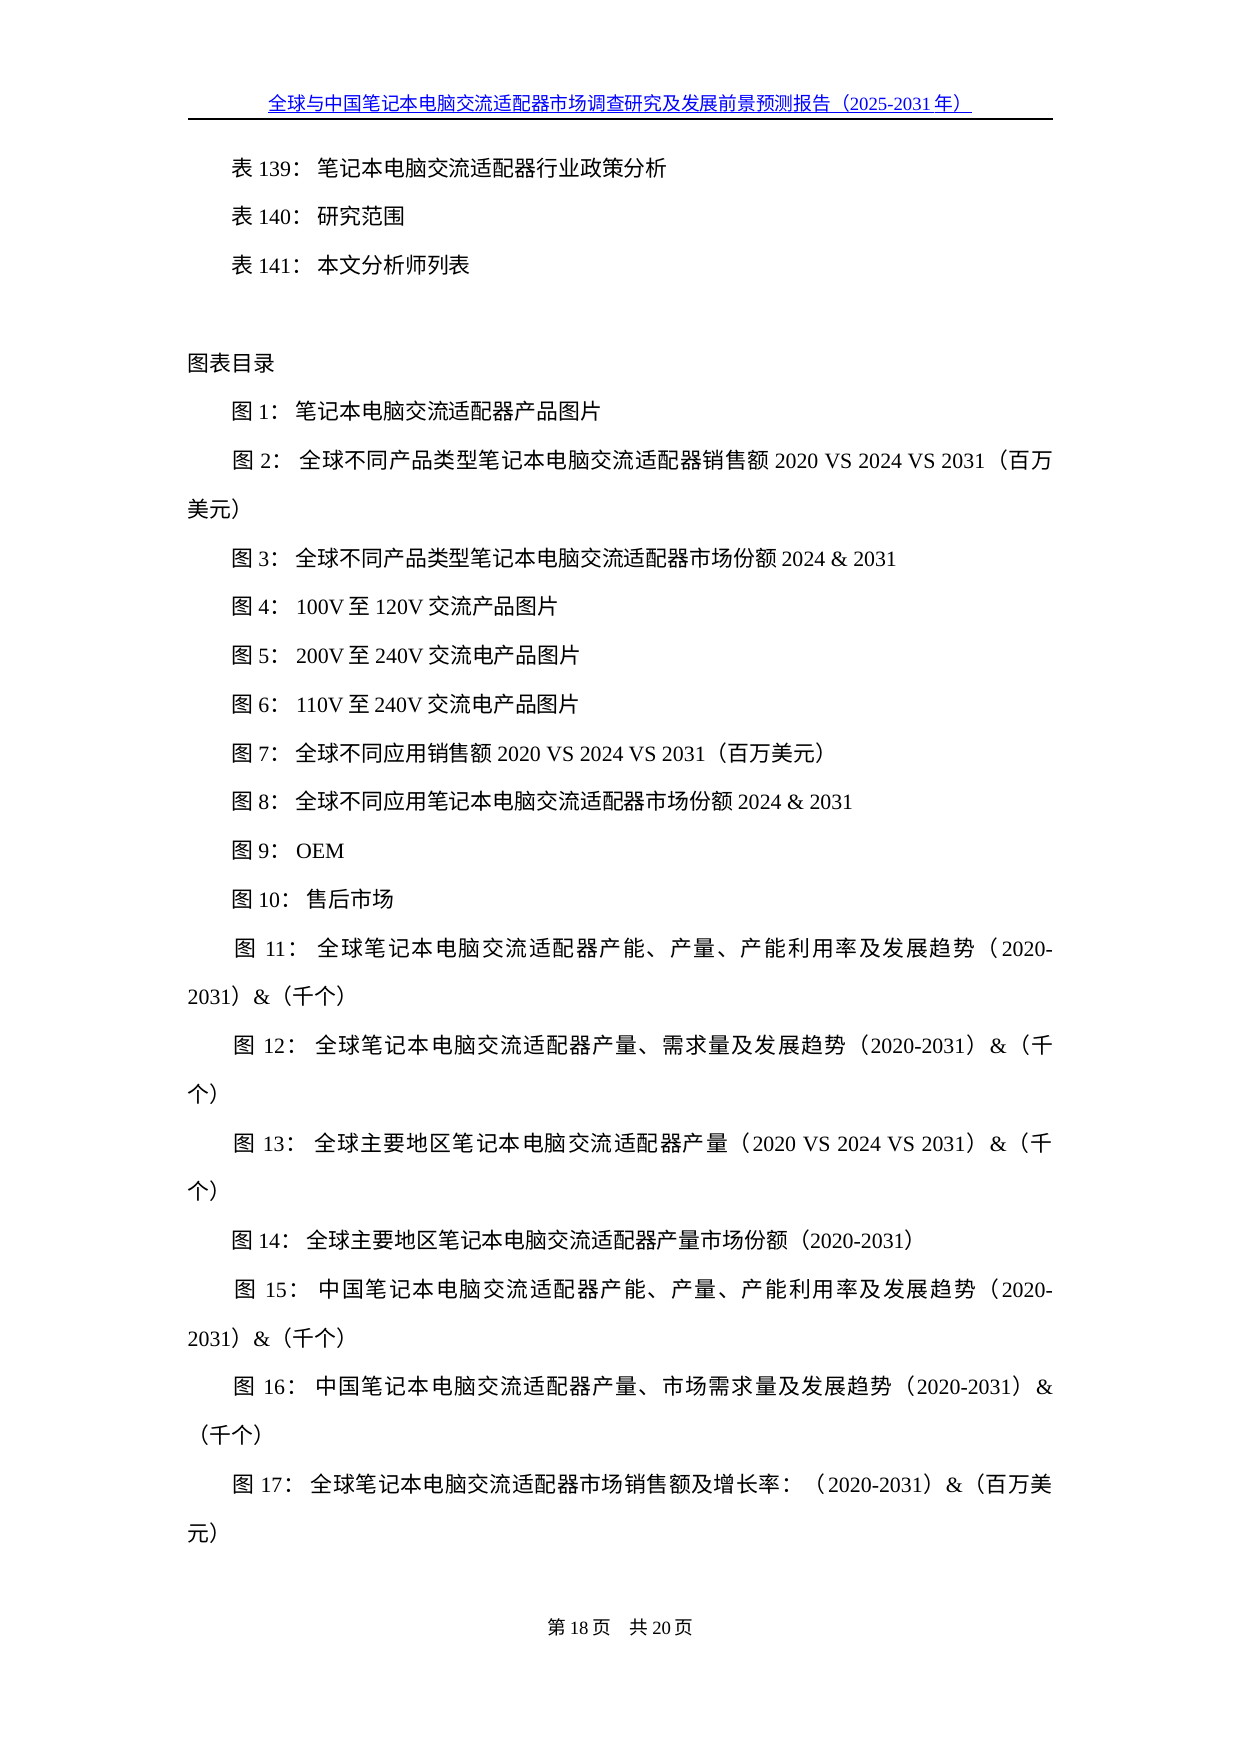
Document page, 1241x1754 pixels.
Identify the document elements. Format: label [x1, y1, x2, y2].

text [187, 150, 1053, 1548]
